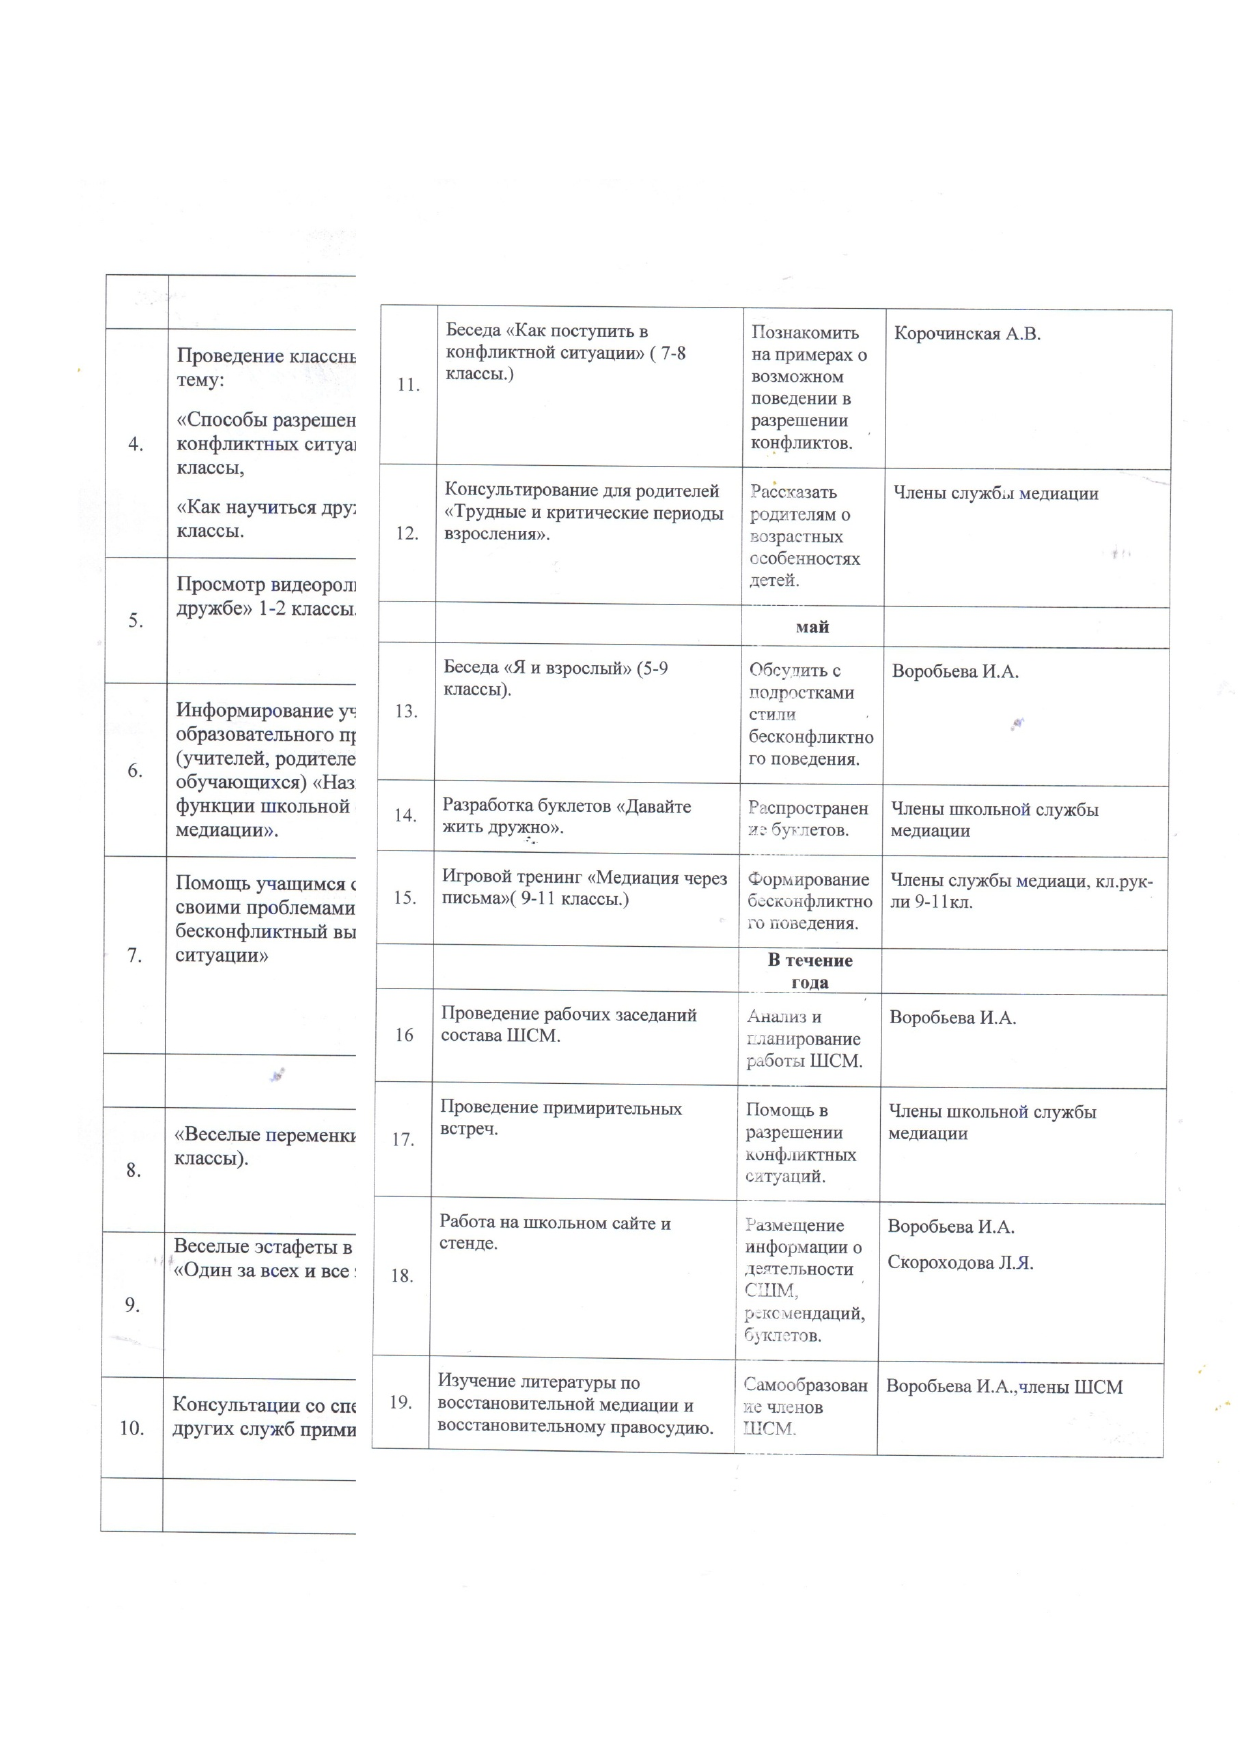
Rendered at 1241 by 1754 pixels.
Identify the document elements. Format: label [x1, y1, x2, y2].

picture [77, 156, 1241, 1619]
